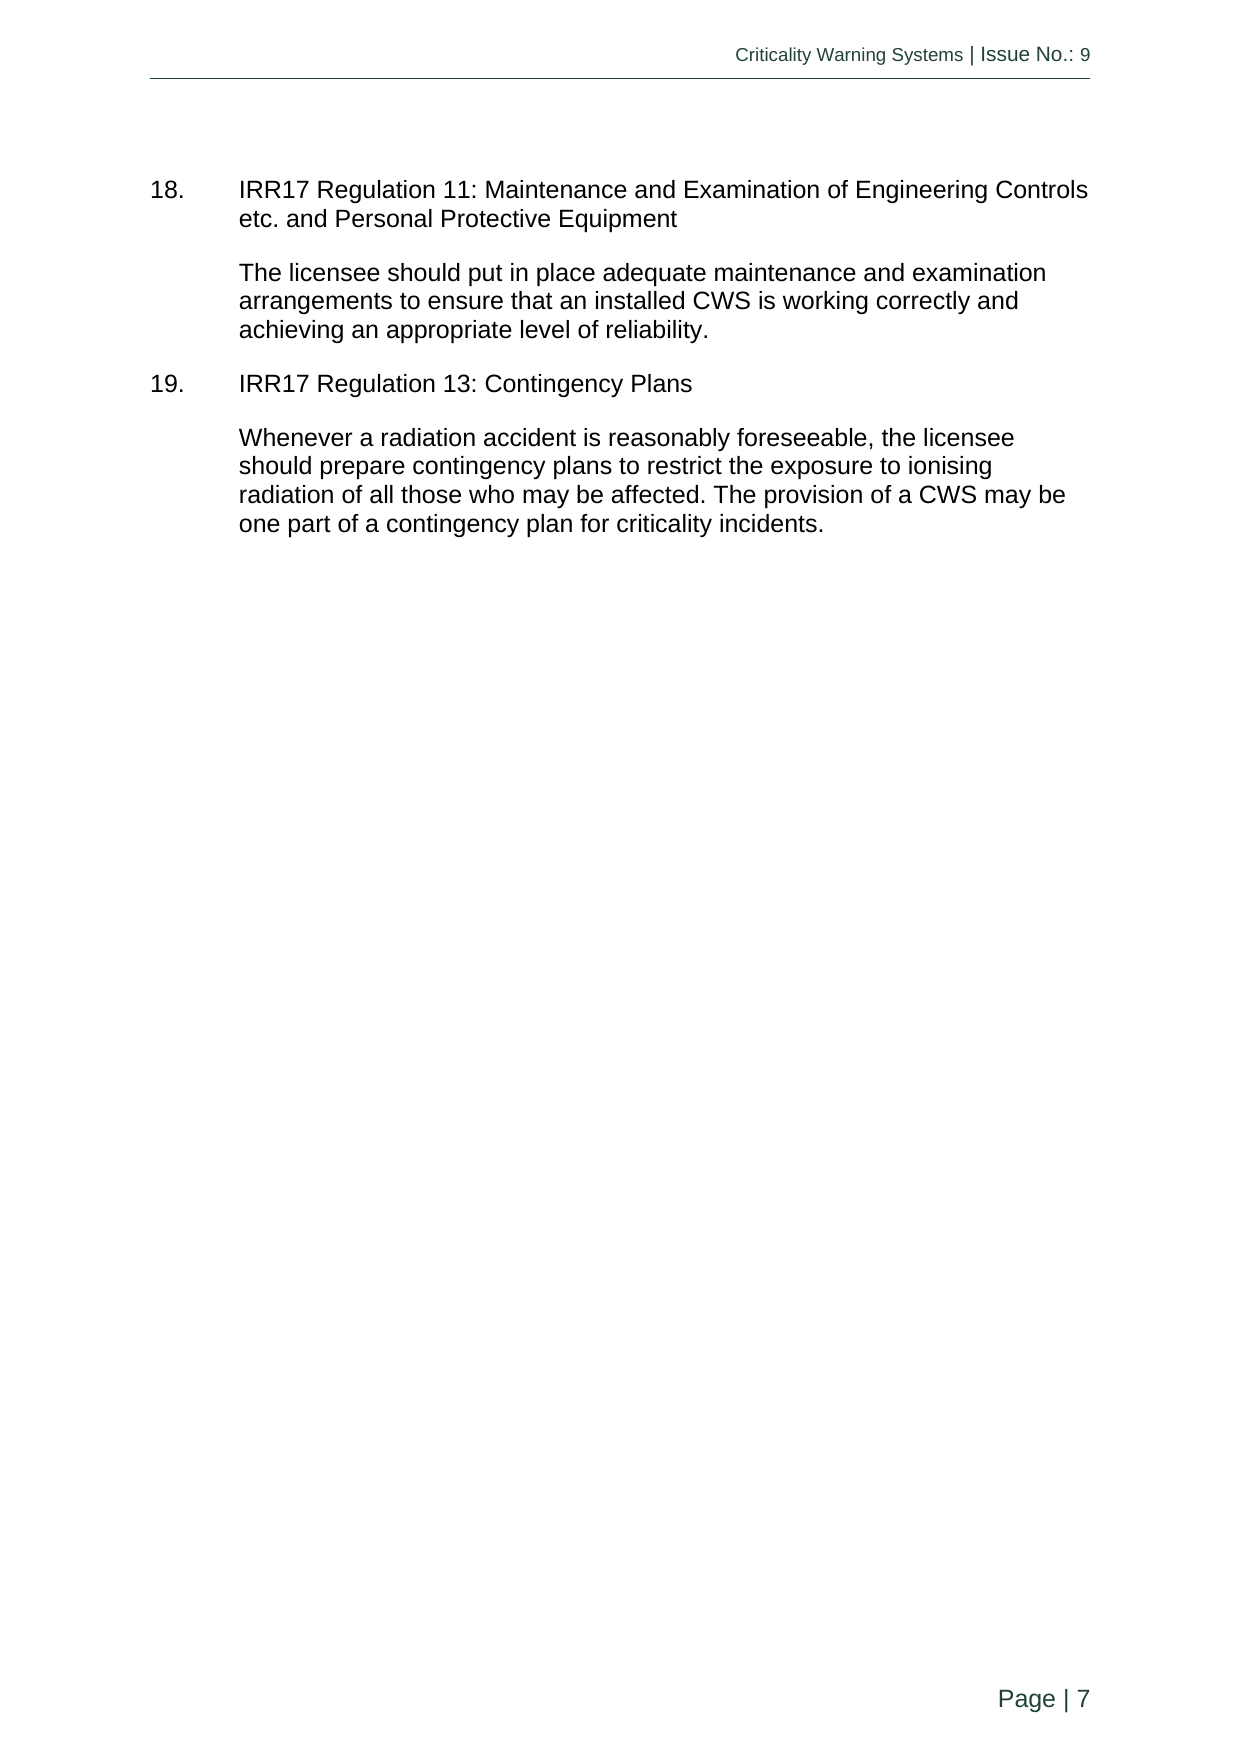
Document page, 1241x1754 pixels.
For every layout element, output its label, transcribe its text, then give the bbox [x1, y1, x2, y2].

text IRR17 Regulation 13: Contingency Plans [150, 369, 1090, 397]
list The licensee should put in place adequate maintenance and examination arrangements to ensure that an installed CWS is working correctly and achieving an appropriate level of reliability. [239, 257, 1090, 344]
text IRR17 Regulation 11: Maintenance and Examination of Engineering Controls etc. and Personal Protective Equipment [150, 175, 1090, 232]
list Whenever a radiation accident is reasonably foreseeable, the licensee should prepare contingency plans to restrict the exposure to ionising radiation of all those who may be affected. The provision of a CWS may be one part of a contingency plan for criticality incidents. [239, 422, 1090, 537]
